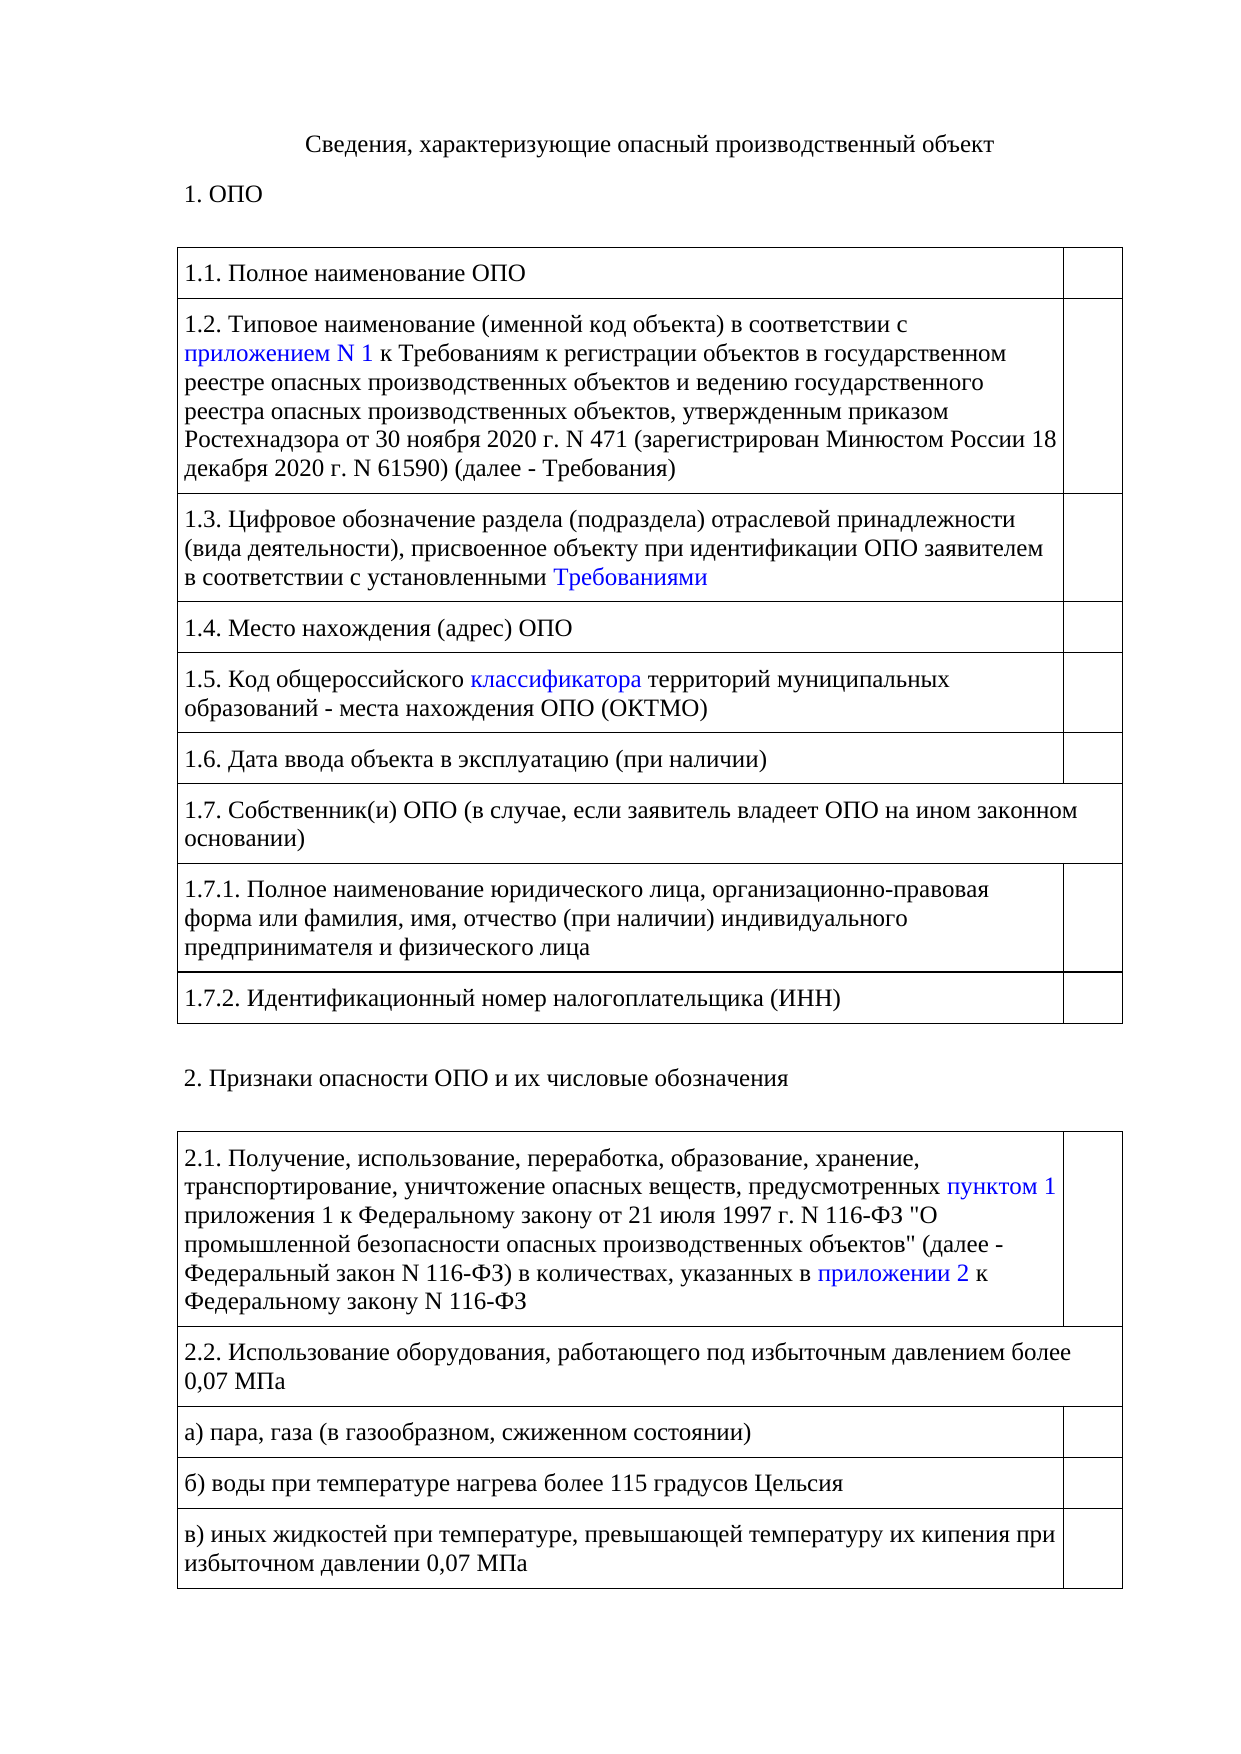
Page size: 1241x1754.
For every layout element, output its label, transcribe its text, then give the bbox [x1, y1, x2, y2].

table_cell 1.6. Дата ввода объекта в эксплуатацию (при наличии) [178, 733, 1063, 783]
table_cell [1064, 973, 1122, 1022]
table_header 2. Признаки опасности ОПО и их числовые обозначения [177, 1052, 1122, 1102]
table_cell 2.2. Использование оборудования, работающего под избыточным давлением более 0,07 МПа [178, 1327, 1122, 1406]
table_cell [1064, 653, 1122, 732]
table_cell [1064, 1407, 1122, 1457]
table_cell 1.7.1. Полное наименование юридического лица, организационно-правовая форма или фамилия, имя, отчество (при наличии) индивидуального предпринимателя и физического лица [178, 864, 1063, 971]
table_header 2.1. Получение, использование, переработка, образование, хранение, транспортирование, уничтожение опасных веществ, предусмотренных пунктом 1 приложения 1 к Федеральному закону от 21 июля 1997 г. N 116-ФЗ "О промышленной безопасности опасных производственных объектов" (далее - Федеральный закон N 116-ФЗ) в количествах, указанных в приложении 2 к Федеральному закону N 116-ФЗ [178, 1132, 1063, 1326]
table_cell 1.7. Собственник(и) ОПО (в случае, если заявитель владеет ОПО на ином законном основании) [178, 784, 1122, 863]
table_cell [1064, 864, 1122, 971]
table_cell 1.4. Место нахождения (адрес) ОПО [178, 602, 1063, 652]
table_cell 1. ОПО [177, 168, 1122, 218]
table_cell а) пара, газа (в газообразном, сжиженном состоянии) [178, 1407, 1063, 1457]
table_cell 1.3. Цифровое обозначение раздела (подраздела) отраслевой принадлежности (вида деятельности), присвоенное объекту при идентификации ОПО заявителем в соответствии с установленными Требованиями [178, 494, 1063, 601]
table_cell 1.5. Код общероссийского классификатора территорий муниципальных образований - места нахождения ОПО (ОКТМО) [178, 653, 1063, 732]
table_cell б) воды при температуре нагрева более 115 градусов Цельсия [178, 1458, 1063, 1508]
table_cell [1064, 1458, 1122, 1508]
table_cell [1064, 299, 1122, 493]
table_cell в) иных жидкостей при температуре, превышающей температуру их кипения при избыточном давлении 0,07 МПа [178, 1509, 1063, 1587]
table_cell 1.2. Типовое наименование (именной код объекта) в соответствии с приложением N 1 к Требованиям к регистрации объектов в государственном реестре опасных производственных объектов и ведению государственного реестра опасных производственных объектов, утвержденным приказом Ростехнадзора от 30 ноября 2020 г. N 471 (зарегистрирован Минюстом России 18 декабря 2020 г. N 61590) (далее - Требования) [178, 299, 1063, 493]
table_header [1064, 248, 1122, 298]
table_cell 1.7.2. Идентификационный номер налогоплательщика (ИНН) [178, 973, 1063, 1022]
table_header 1.1. Полное наименование ОПО [178, 248, 1063, 298]
table_cell [1064, 733, 1122, 783]
table_cell [1064, 602, 1122, 652]
table_header Сведения, характеризующие опасный производственный объект [177, 118, 1122, 168]
table_cell [1064, 1509, 1122, 1587]
table_cell [1064, 494, 1122, 601]
table_header [1064, 1132, 1122, 1326]
